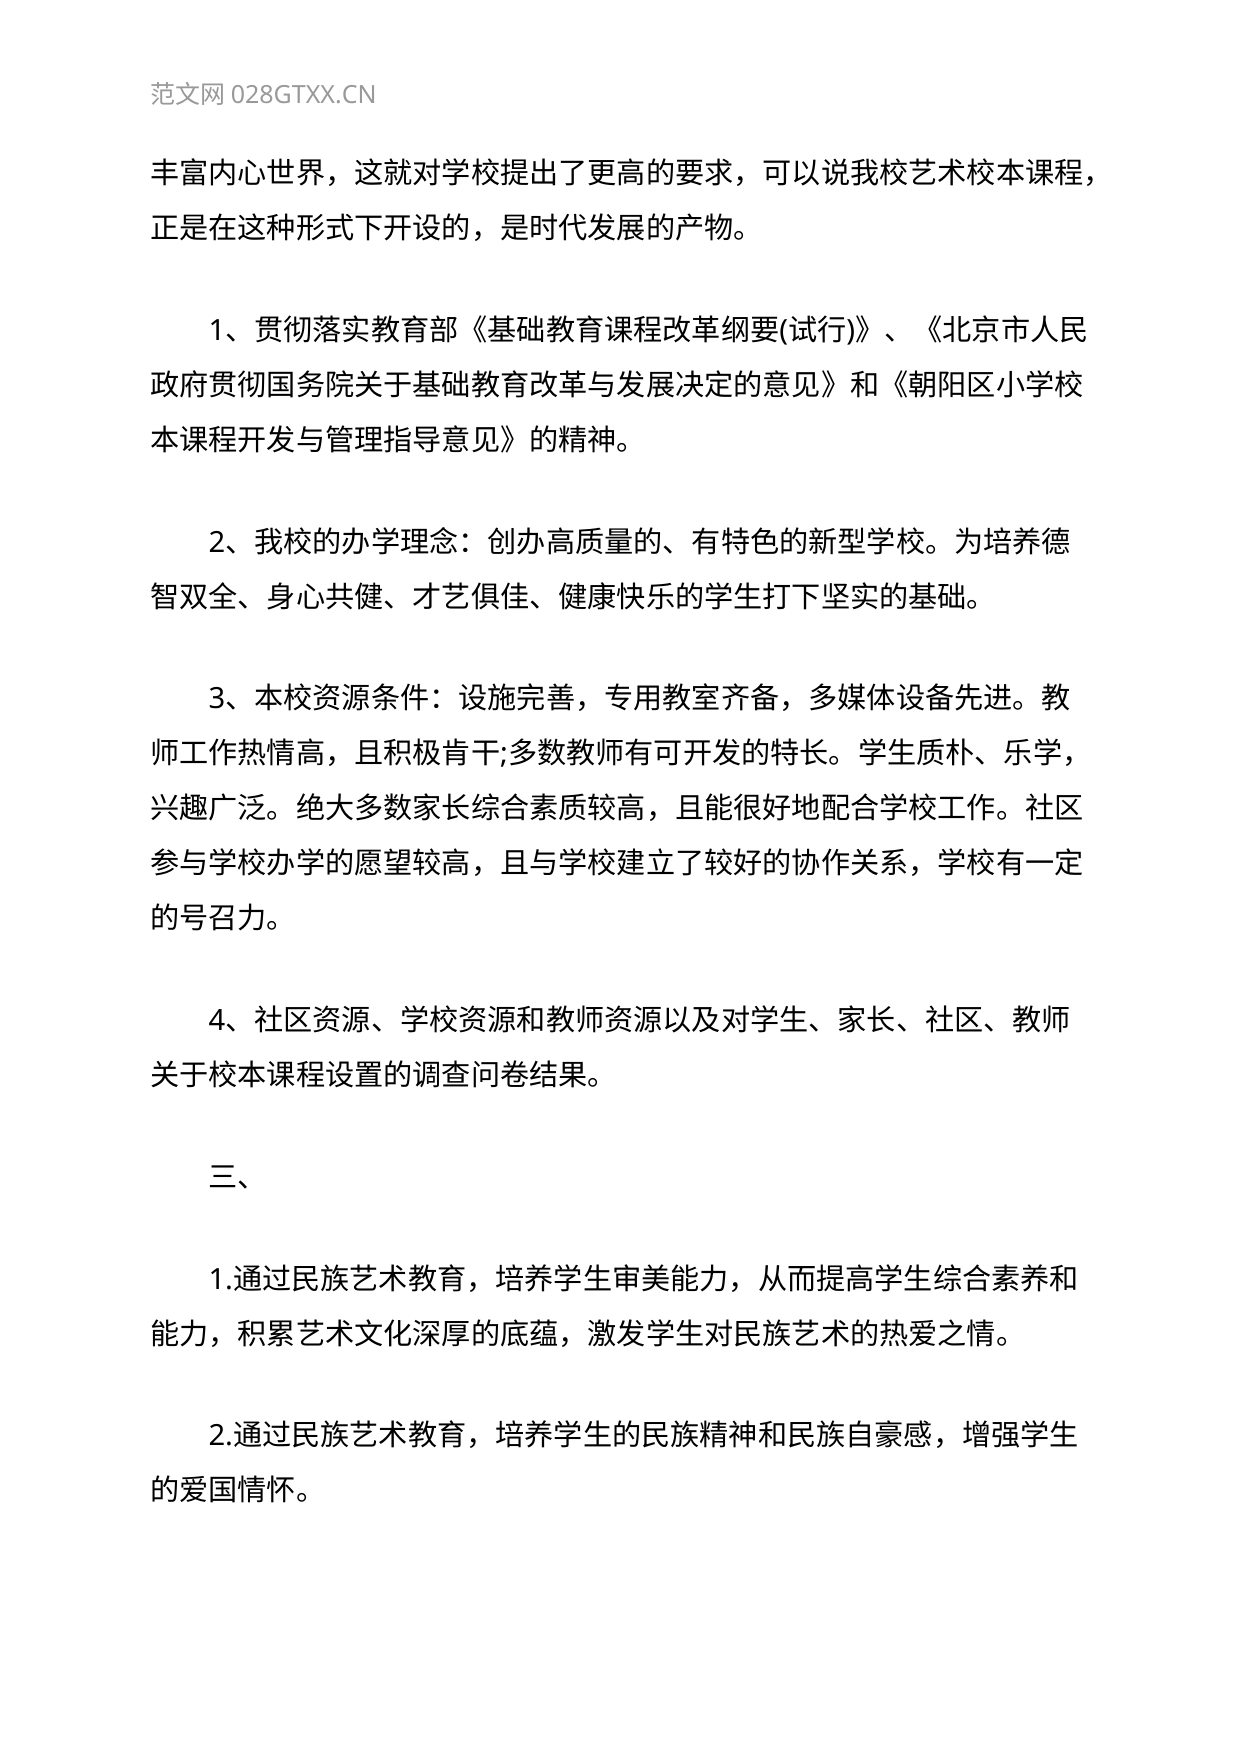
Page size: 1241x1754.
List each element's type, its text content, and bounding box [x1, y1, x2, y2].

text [150, 150, 1090, 247]
text 三、 [150, 1153, 1090, 1196]
text 4、社区资源、学校资源和教师资源以及对学生、家长、社区、教师关于校本课程设置的调查问卷结果。 [150, 997, 1090, 1094]
text 2.通过民族艺术教育，培养学生的民族精神和民族自豪感，增强学生的爱国情怀。 [150, 1412, 1090, 1509]
text 2、我校的办学理念：创办高质量的、有特色的新型学校。为培养德智双全、身心共健、才艺俱佳、健康快乐的学生打下坚实的基础。 [150, 518, 1090, 616]
text 1、贯彻落实教育部《基础教育课程改革纲要(试行)》、《北京市人民政府贯彻国务院关于基础教育改革与发展决定的意见》和《朝阳区小学校本课程开发与管理指导意见》的精神。 [150, 307, 1090, 459]
text 3、本校资源条件：设施完善，专用教室齐备，多媒体设备先进。教师工作热情高，且积极肯干;多数教师有可开发的特长。学生质朴、乐学，兴趣广泛。绝大多数家长综合素质较高，且能很好地配合学校工作。社区参与学校办学的愿望较高，且与学校建立了较好的协作关系，学校有一定的号召力。 [150, 675, 1090, 937]
text 1.通过民族艺术教育，培养学生审美能力，从而提高学生综合素养和能力，积累艺术文化深厚的底蕴，激发学生对民族艺术的热爱之情。 [150, 1255, 1090, 1352]
